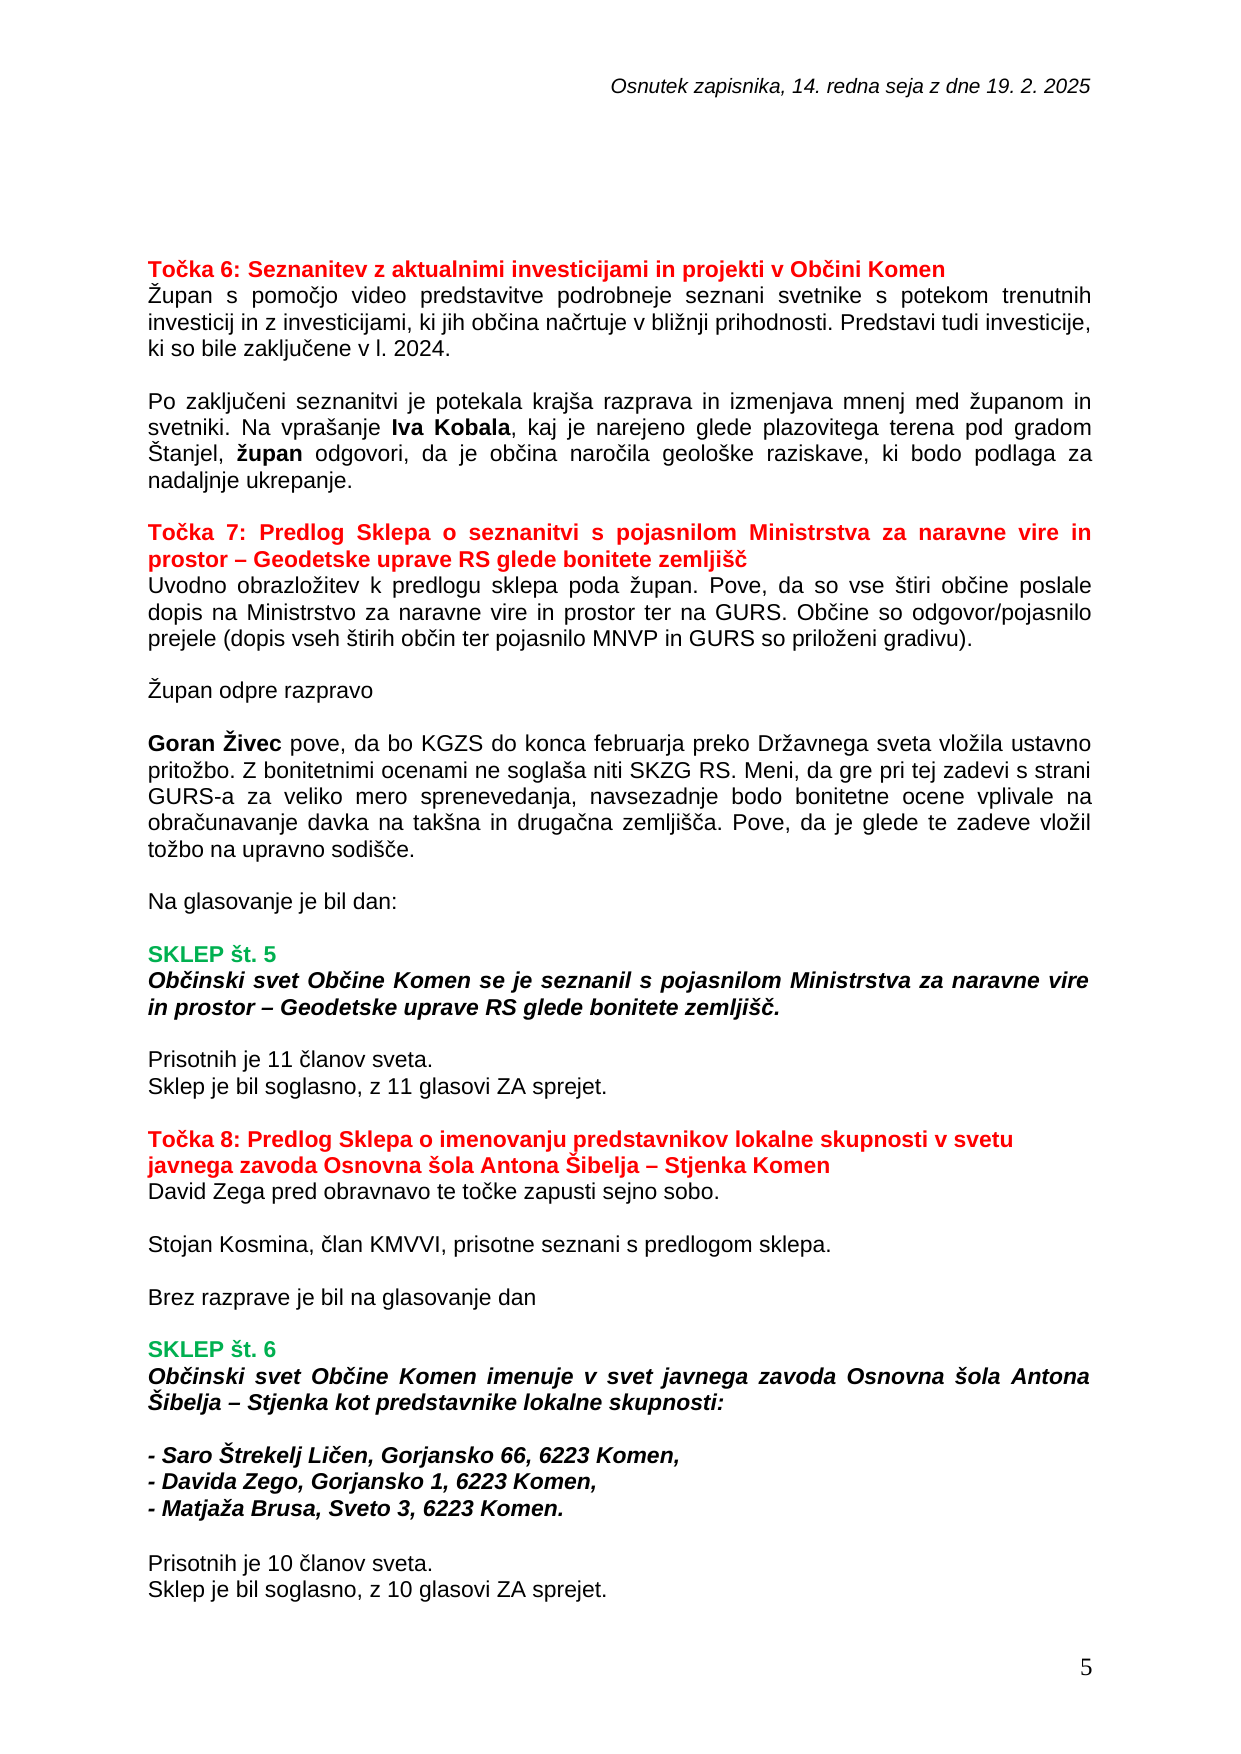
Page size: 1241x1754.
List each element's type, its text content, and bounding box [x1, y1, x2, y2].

text Točka 7: Predlog Sklepa o seznanitvi s pojasnilom Ministrstva za naravne vire in prostor – Geodetske uprave RS glede bonitete zemljišč [148, 519, 1093, 572]
text Goran Živec pove, da bo KGZS do konca februarja preko Državnega sveta vložila ustavno pritožbo. Z bonitetnimi ocenami ne soglaša niti SKZG RS. Meni, da gre pri tej zadevi s strani GURS-a za veliko mero sprenevedanja, navsezadnje bodo bonitetne ocene vplivale na obračunavanje davka na takšna in drugačna zemljišča. Pove, da je glede te zadeve vložil tožbo na upravno sodišče. [148, 730, 1093, 862]
text - Saro Štrekelj Ličen, Gorjansko 66, 6223 Komen, [148, 1442, 1093, 1468]
text Sklep je bil soglasno, z 11 glasovi ZA sprejet. [148, 1073, 1093, 1099]
text Brez razprave je bil na glasovanje dan [148, 1284, 1093, 1310]
text Občinski svet Občine Komen imenuje v svet javnega zavoda Osnovna šola Antona Šibelja – Stjenka kot predstavnike lokalne skupnosti: [148, 1363, 1093, 1415]
text Sklep je bil soglasno, z 10 glasovi ZA sprejet. [148, 1576, 1093, 1602]
text Na glasovanje je bil dan: [148, 888, 1093, 915]
text Uvodno obrazložitev k predlogu sklepa poda župan. Pove, da so vse štiri občine poslale dopis na Ministrstvo za naravne vire in prostor ter na GURS. Občine so odgovor/pojasnilo prejele (dopis vseh štirih občin ter pojasnilo MNVP in GURS so priloženi gradivu). [148, 572, 1093, 651]
text - Matjaža Brusa, Sveto 3, 6223 Komen. [148, 1494, 1093, 1521]
text Prisotnih je 10 članov sveta. [148, 1549, 1093, 1576]
text Točka 8: Predlog Sklepa o imenovanju predstavnikov lokalne skupnosti v svetu javnega zavoda Osnovna šola Antona Šibelja – Stjenka Komen [148, 1126, 1093, 1178]
text SKLEP št. 6 [148, 1336, 1093, 1363]
text Župan odpre razpravo [148, 677, 1093, 704]
text Stojan Kosmina, član KMVVI, prisotne seznani s predlogom sklepa. [148, 1231, 1093, 1257]
text Po zaključeni seznanitvi je potekala krajša razprava in izmenjava mnenj med županom in svetniki. Na vprašanje Iva Kobala, kaj je narejeno glede plazovitega terena pod gradom Štanjel, župan odgovori, da je občina naročila geološke raziskave, ki bodo podlaga za nadaljnje ukrepanje. [148, 388, 1093, 493]
text Župan s pomočjo video predstavitve podrobneje seznani svetnike s potekom trenutnih investicij in z investicijami, ki jih občina načrtuje v bližnji prihodnosti. Predstavi tudi investicije, ki so bile zaključene v l. 2024. [148, 282, 1093, 361]
text Prisotnih je 11 članov sveta. [148, 1046, 1093, 1073]
text SKLEP št. 5 [148, 941, 1093, 967]
text Točka 6: Seznanitev z aktualnimi investicijami in projekti v Občini Komen [148, 256, 1093, 282]
text - Davida Zego, Gorjansko 1, 6223 Komen, [148, 1468, 1093, 1494]
text Občinski svet Občine Komen se je seznanil s pojasnilom Ministrstva za naravne vire in prostor – Geodetske uprave RS glede bonitete zemljišč. [148, 967, 1093, 1020]
text David Zega pred obravnavo te točke zapusti sejno sobo. [148, 1178, 1093, 1204]
